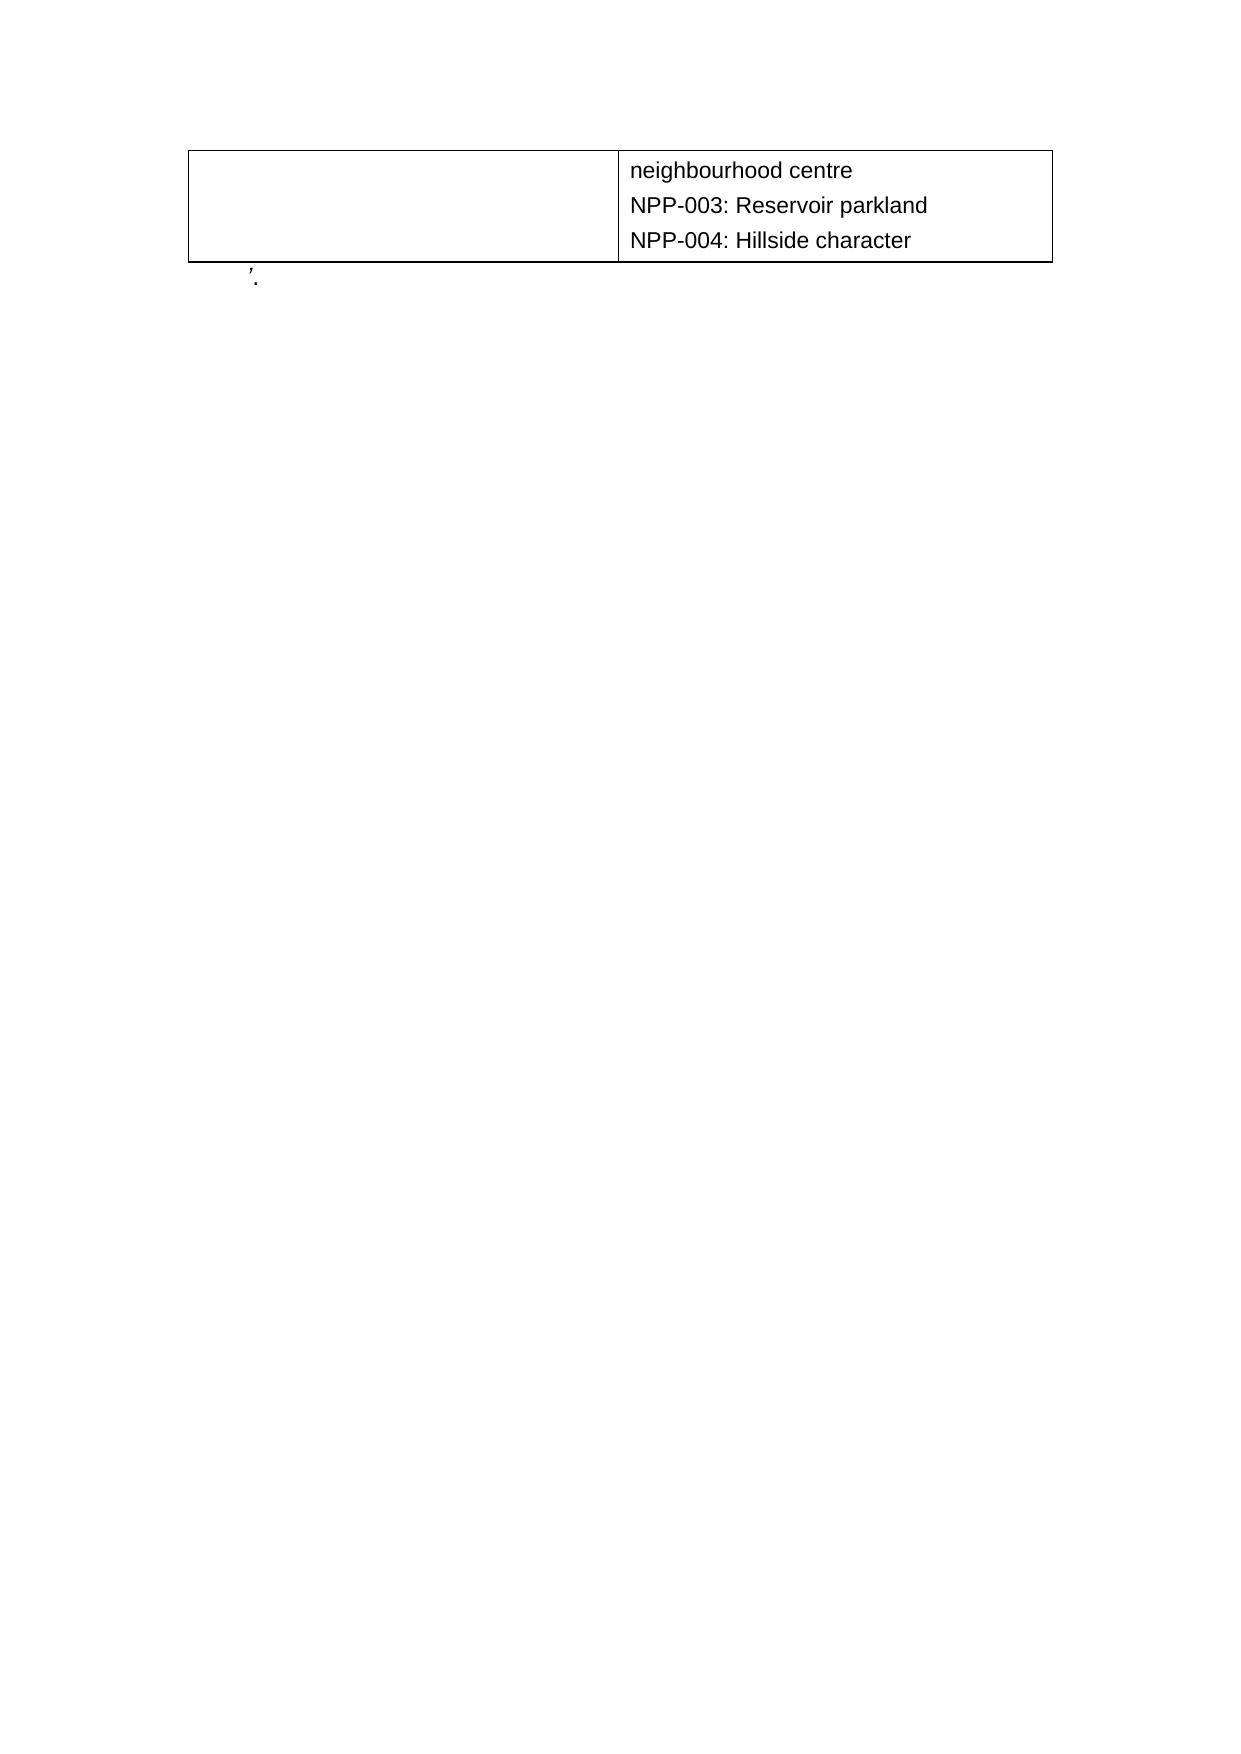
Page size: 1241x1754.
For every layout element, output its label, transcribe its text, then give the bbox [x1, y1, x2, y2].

text ’. [247, 263, 1053, 291]
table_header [619, 151, 1052, 261]
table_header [189, 151, 618, 261]
